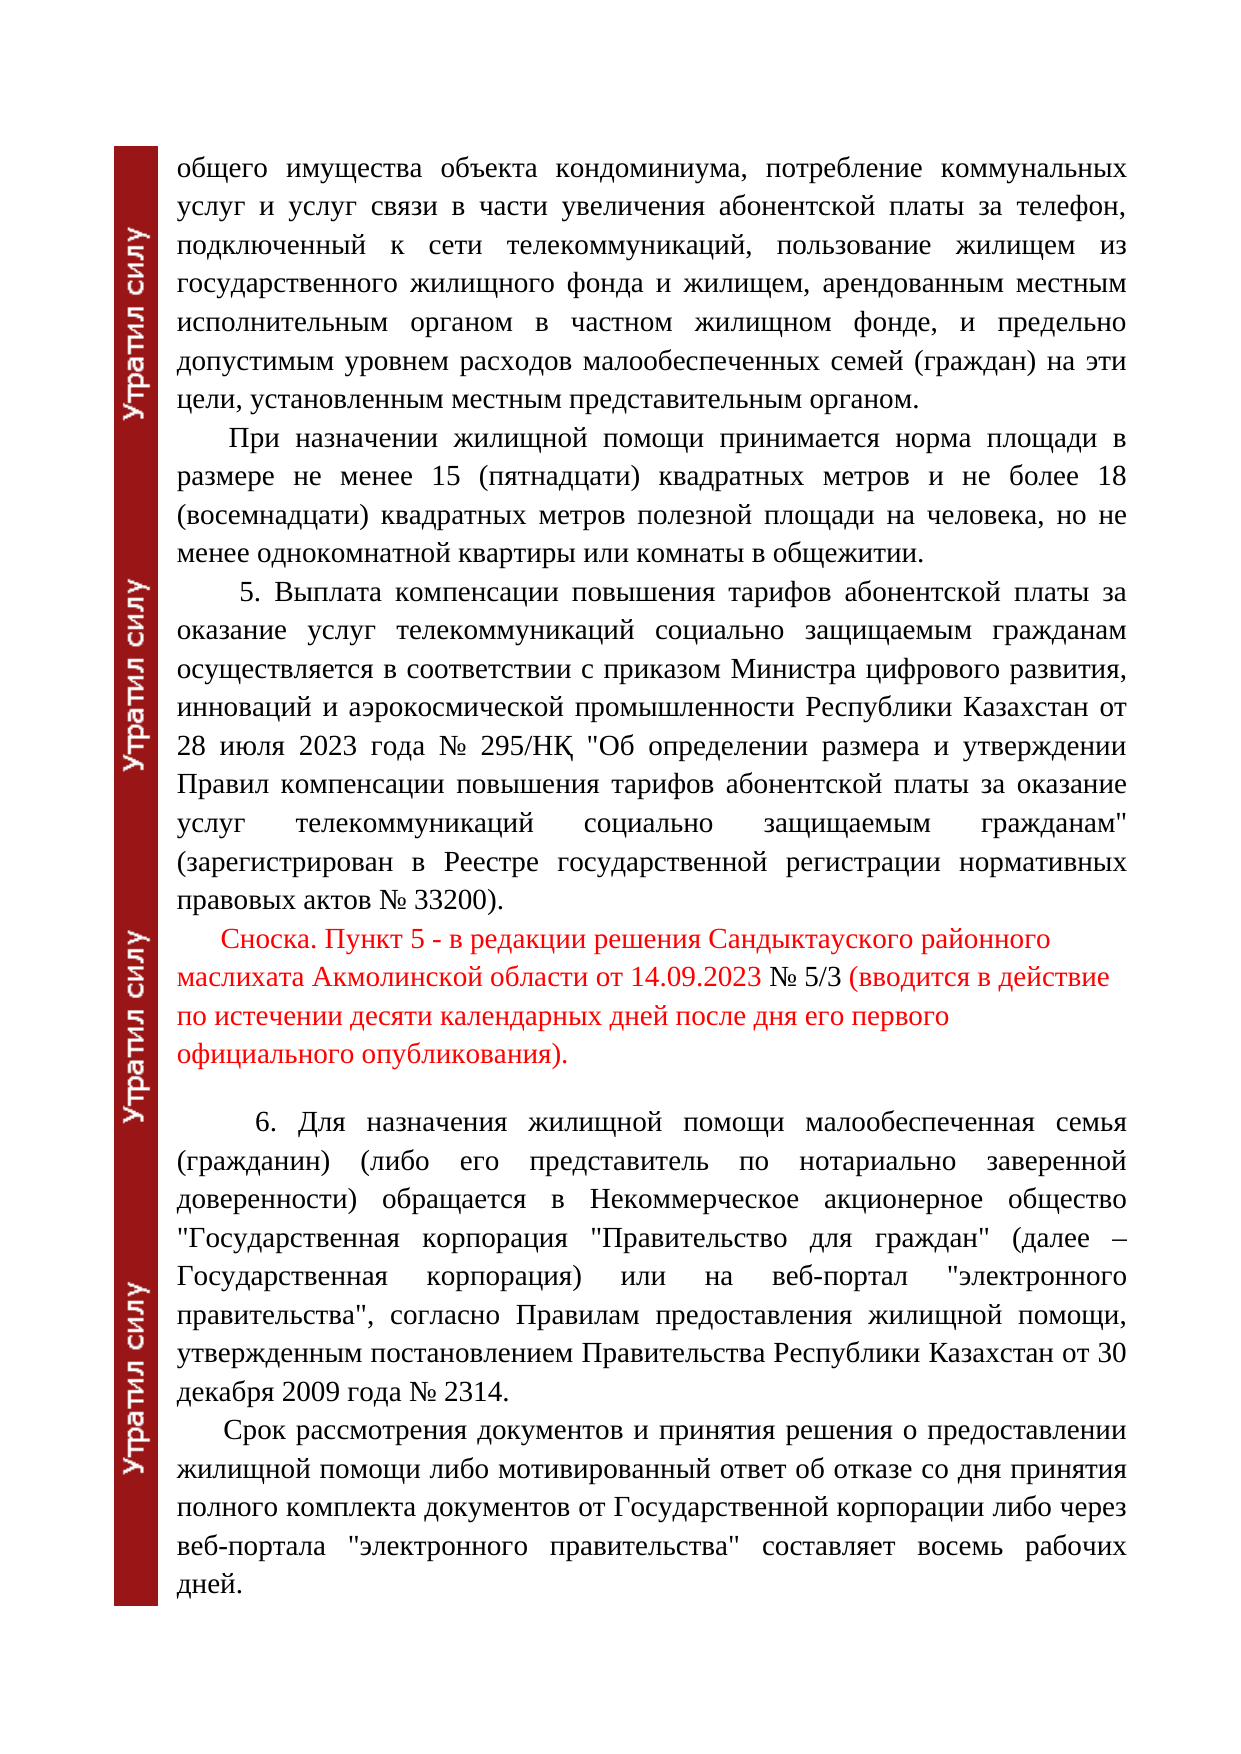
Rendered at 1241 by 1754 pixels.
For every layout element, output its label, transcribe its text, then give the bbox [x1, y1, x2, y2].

picture [114, 1407, 158, 1412]
text Срок рассмотрения документов и принятия решения о предоставлении жилищной помощи либо мотивированный ответ об отказе со дня принятия полного комплекта документов от Государственной корпорации либо через веб-портала "электронного правительства" составляет восемь рабочих дней. [112, 1412, 1128, 1600]
picture [114, 916, 158, 921]
picture [114, 1100, 158, 1104]
picture [114, 569, 158, 574]
text При назначении жилищной помощи принимается норма площади в размере не менее 15 (пятнадцати) квадратных метров и не более 18 (восемнадцати) квадратных метров полезной площади на человека, но не менее однокомнатной квартиры или комнаты в общежитии. [112, 420, 1128, 569]
picture [114, 146, 158, 150]
text 6. Для назначения жилищной помощи малообеспеченная семья (гражданин) (либо его представитель по нотариально заверенной доверенности) обращается в Некоммерческое акционерное общество "Государственная корпорация "Правительство для граждан" (далее – Государственная корпорация) или на веб-портал "электронного правительства", согласно Правилам предоставления жилищной помощи, утвержденным постановлением Правительства Республики Казахстан от 30 декабря 2009 года № 2314. [112, 1104, 1128, 1407]
picture [114, 1600, 158, 1606]
picture [114, 415, 158, 420]
text 5. Выплата компенсации повышения тарифов абонентской платы за оказание услуг телекоммуникаций социально защищаемым гражданам осуществляется в соответствии с приказом Министра цифрового развития, инноваций и аэрокосмической промышленности Республики Казахстан от 28 июля 2023 года № 295/НҚ "Об определении размера и утверждении Правил компенсации повышения тарифов абонентской платы за оказание услуг телекоммуникаций социально защищаемым гражданам" (зарегистрирован в Реестре государственной регистрации нормативных правовых актов № 33200). [112, 574, 1128, 916]
text Сноска. Пункт 5 - в редакции решения Сандыктауского районного маслихата Акмолинской области от 14.09.2023 № 5/3 (вводится в действие по истечении десяти календарных дней после дня его первого официального опубликования). [112, 921, 1128, 1100]
